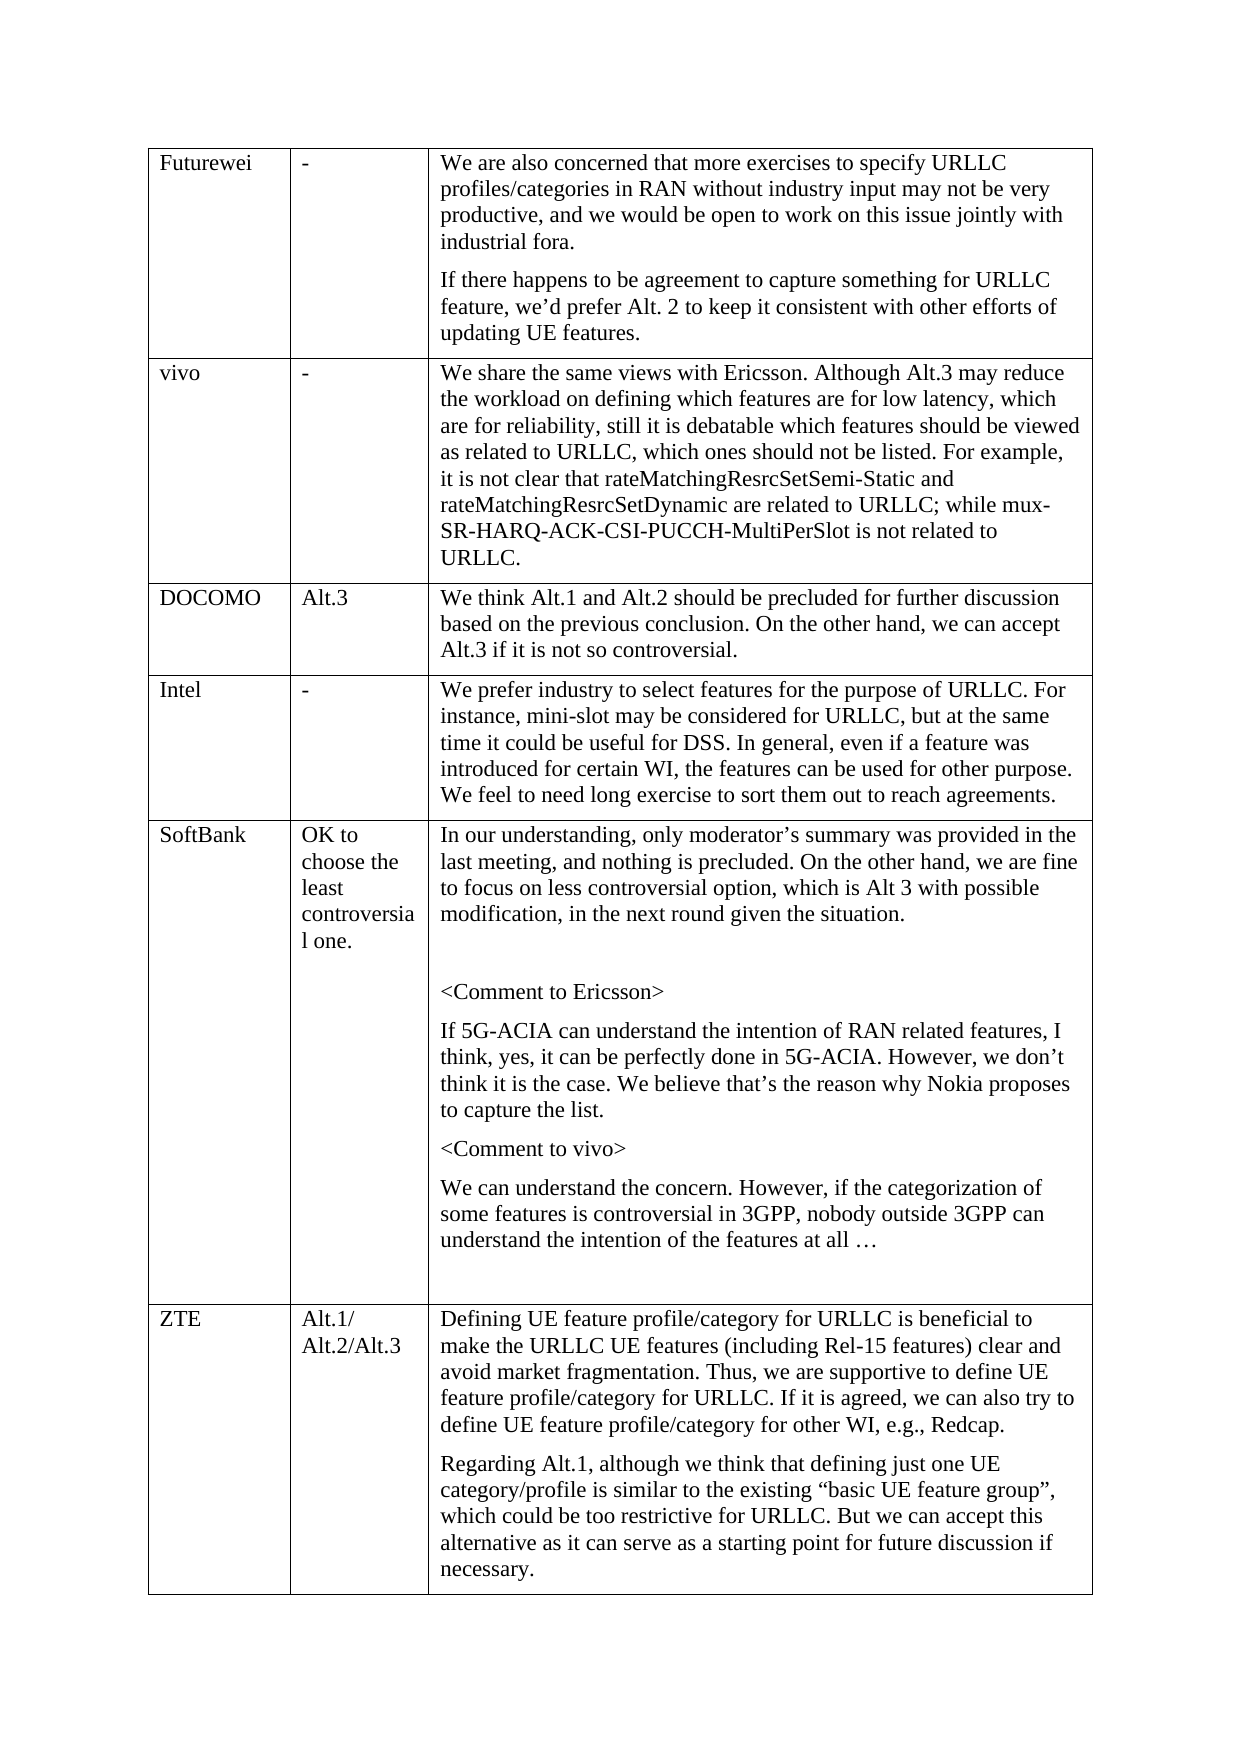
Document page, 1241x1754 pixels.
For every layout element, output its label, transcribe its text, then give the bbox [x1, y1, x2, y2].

table_cell We share the same views with Ericsson. Although Alt.3 may reduce the workload on defining which features are for low latency, which are for reliability, still it is debatable which features should be viewed as related to URLLC, which ones should not be listed. For example, it is not clear that rateMatchingResrcSetSemi-Static and rateMatchingResrcSetDynamic are related to URLLC; while mux-SR-HARQ-ACK-CSI-PUCCH-MultiPerSlot is not related to URLLC. [429, 359, 1092, 582]
table_cell Alt.1/Alt.2/Alt.3 [291, 1305, 428, 1594]
table_cell vivo [149, 359, 290, 582]
table_cell SoftBank [149, 821, 290, 1304]
table_cell - [291, 676, 428, 820]
table_cell We prefer industry to select features for the purpose of URLLC. For instance, mini-slot may be considered for URLLC, but at the same time it could be useful for DSS. In general, even if a feature was introduced for certain WI, the features can be used for other purpose. We feel to need long exercise to sort them out to reach agreements. [429, 676, 1092, 820]
table_cell In our understanding, only moderator’s summary was provided in the last meeting, and nothing is precluded. On the other hand, we are fine to focus on less controversial option, which is Alt 3 with possible modification, in the next round given the situation. <Comment to Ericsson> If 5G-ACIA can understand the intention of RAN related features, I think, yes, it can be perfectly done in 5G-ACIA. However, we don’t think it is the case. We believe that’s the reason why Nokia proposes to capture the list. <Comment to vivo> We can understand the concern. However, if the categorization of some features is controversial in 3GPP, nobody outside 3GPP can understand the intention of the features at all … [429, 821, 1092, 1304]
table_cell - [291, 149, 428, 358]
table_cell Alt.3 [291, 584, 428, 675]
table_cell DOCOMO [149, 584, 290, 675]
table_cell - [291, 359, 428, 582]
table_cell Futurewei [149, 149, 290, 358]
table_cell We are also concerned that more exercises to specify URLLC profiles/categories in RAN without industry input may not be very productive, and we would be open to work on this issue jointly with industrial fora. If there happens to be agreement to capture something for URLLC feature, we’d prefer Alt. 2 to keep it consistent with other efforts of updating UE features. [429, 149, 1092, 358]
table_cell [429, 1305, 1092, 1594]
table_cell We think Alt.1 and Alt.2 should be precluded for further discussion based on the previous conclusion. On the other hand, we can accept Alt.3 if it is not so controversial. [429, 584, 1092, 675]
table_cell OK to choose the least controversial one. [291, 821, 428, 1304]
table_cell ZTE [149, 1305, 290, 1594]
table_cell Intel [149, 676, 290, 820]
